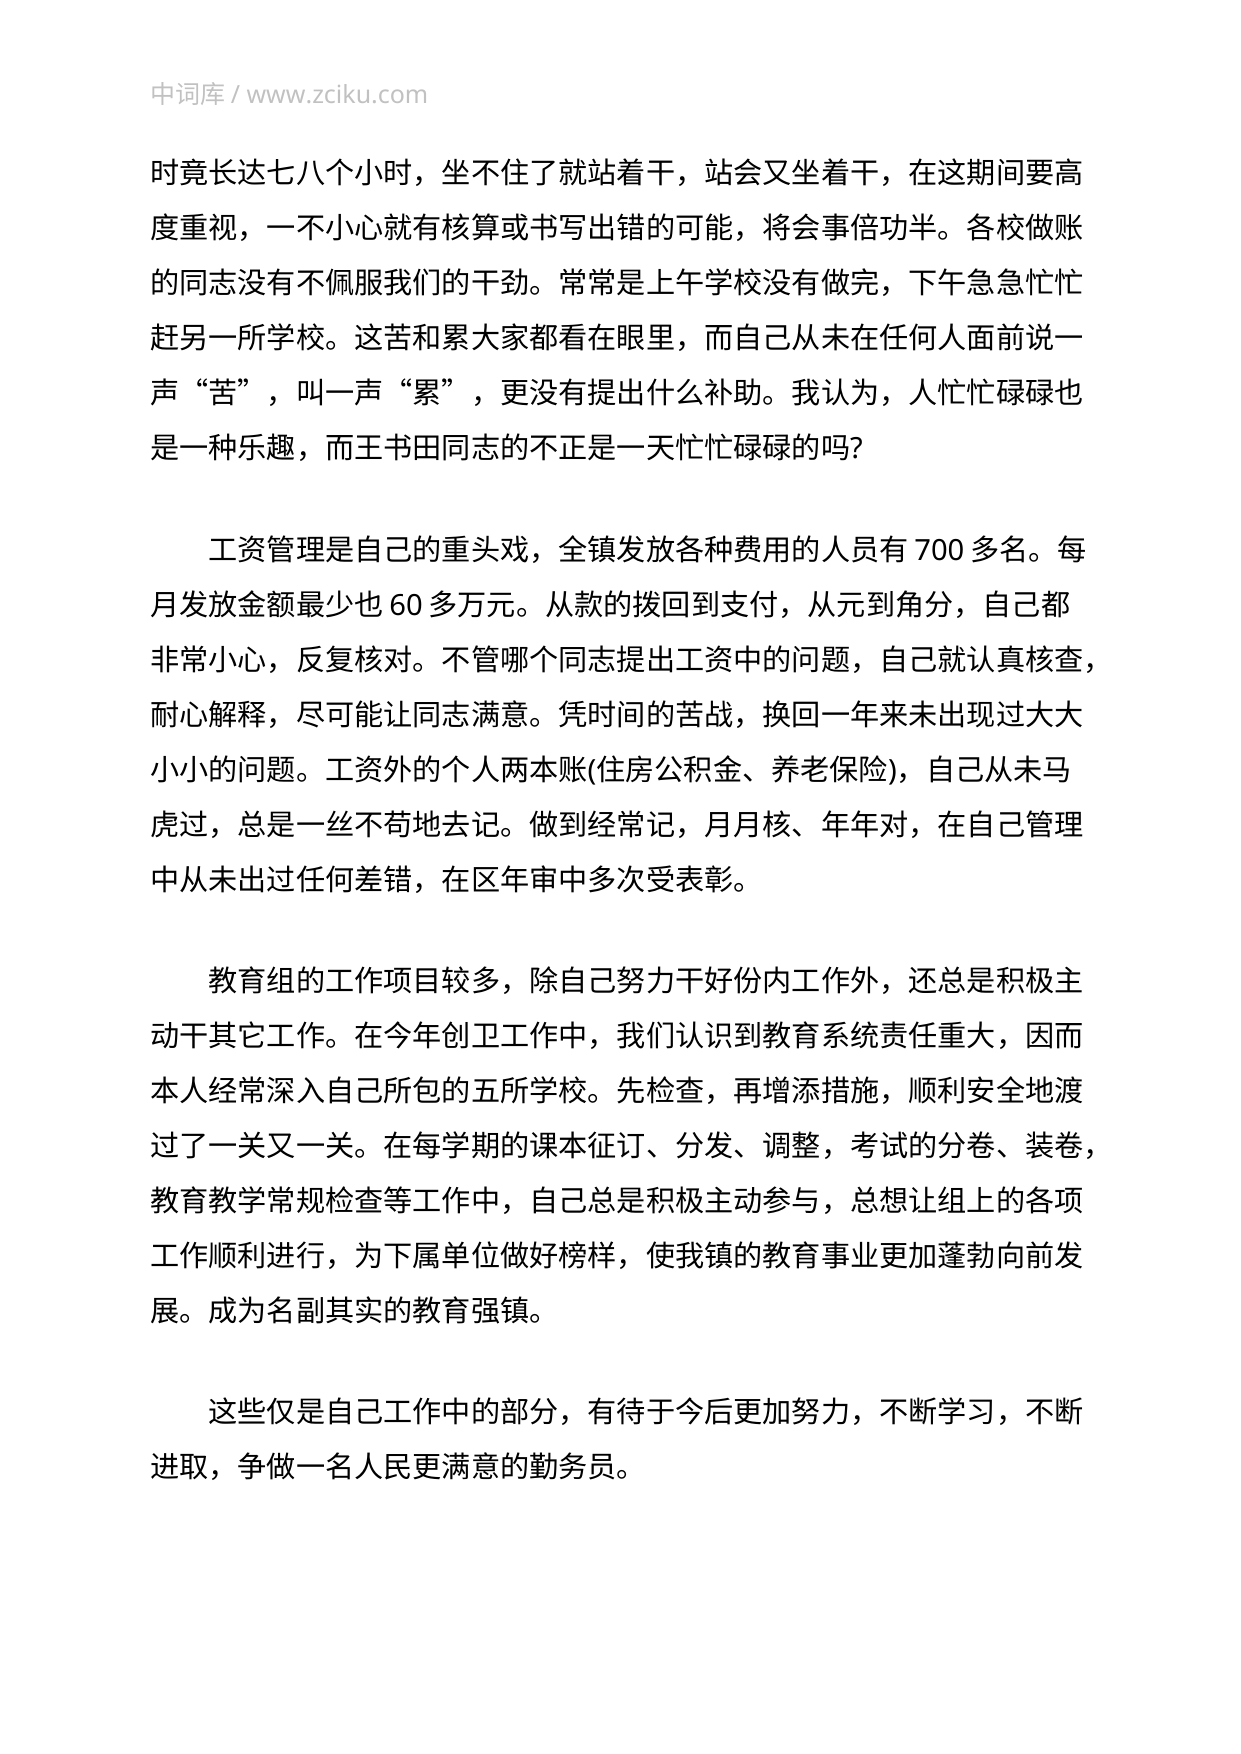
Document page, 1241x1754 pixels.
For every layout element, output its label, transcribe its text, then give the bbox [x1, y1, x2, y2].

text 这些仅是自己工作中的部分，有待于今后更加努力，不断学习，不断进取，争做一名人民更满意的勤务员。 [150, 1389, 1090, 1486]
text 教育组的工作项目较多，除自己努力干好份内工作外，还总是积极主动干其它工作。在今年创卫工作中，我们认识到教育系统责任重大，因而本人经常深入自己所包的五所学校。先检查，再增添措施，顺利安全地渡过了一关又一关。在每学期的课本征订、分发、调整，考试的分卷、装卷，教育教学常规检查等工作中，自己总是积极主动参与，总想让组上的各项工作顺利进行，为下属单位做好榜样，使我镇的教育事业更加蓬勃向前发展。成为名副其实的教育强镇。 [150, 958, 1090, 1329]
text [150, 150, 1090, 467]
text 工资管理是自己的重头戏，全镇发放各种费用的人员有700多名。每月发放金额最少也60多万元。从款的拨回到支付，从元到角分，自己都非常小心，反复核对。不管哪个同志提出工资中的问题，自己就认真核查，耐心解释，尽可能让同志满意。凭时间的苦战，换回一年来未出现过大大小小的问题。工资外的个人两本账(住房公积金、养老保险)，自己从未马虎过，总是一丝不苟地去记。做到经常记，月月核、年年对，在自己管理中从未出过任何差错，在区年审中多次受表彰。 [150, 526, 1090, 898]
